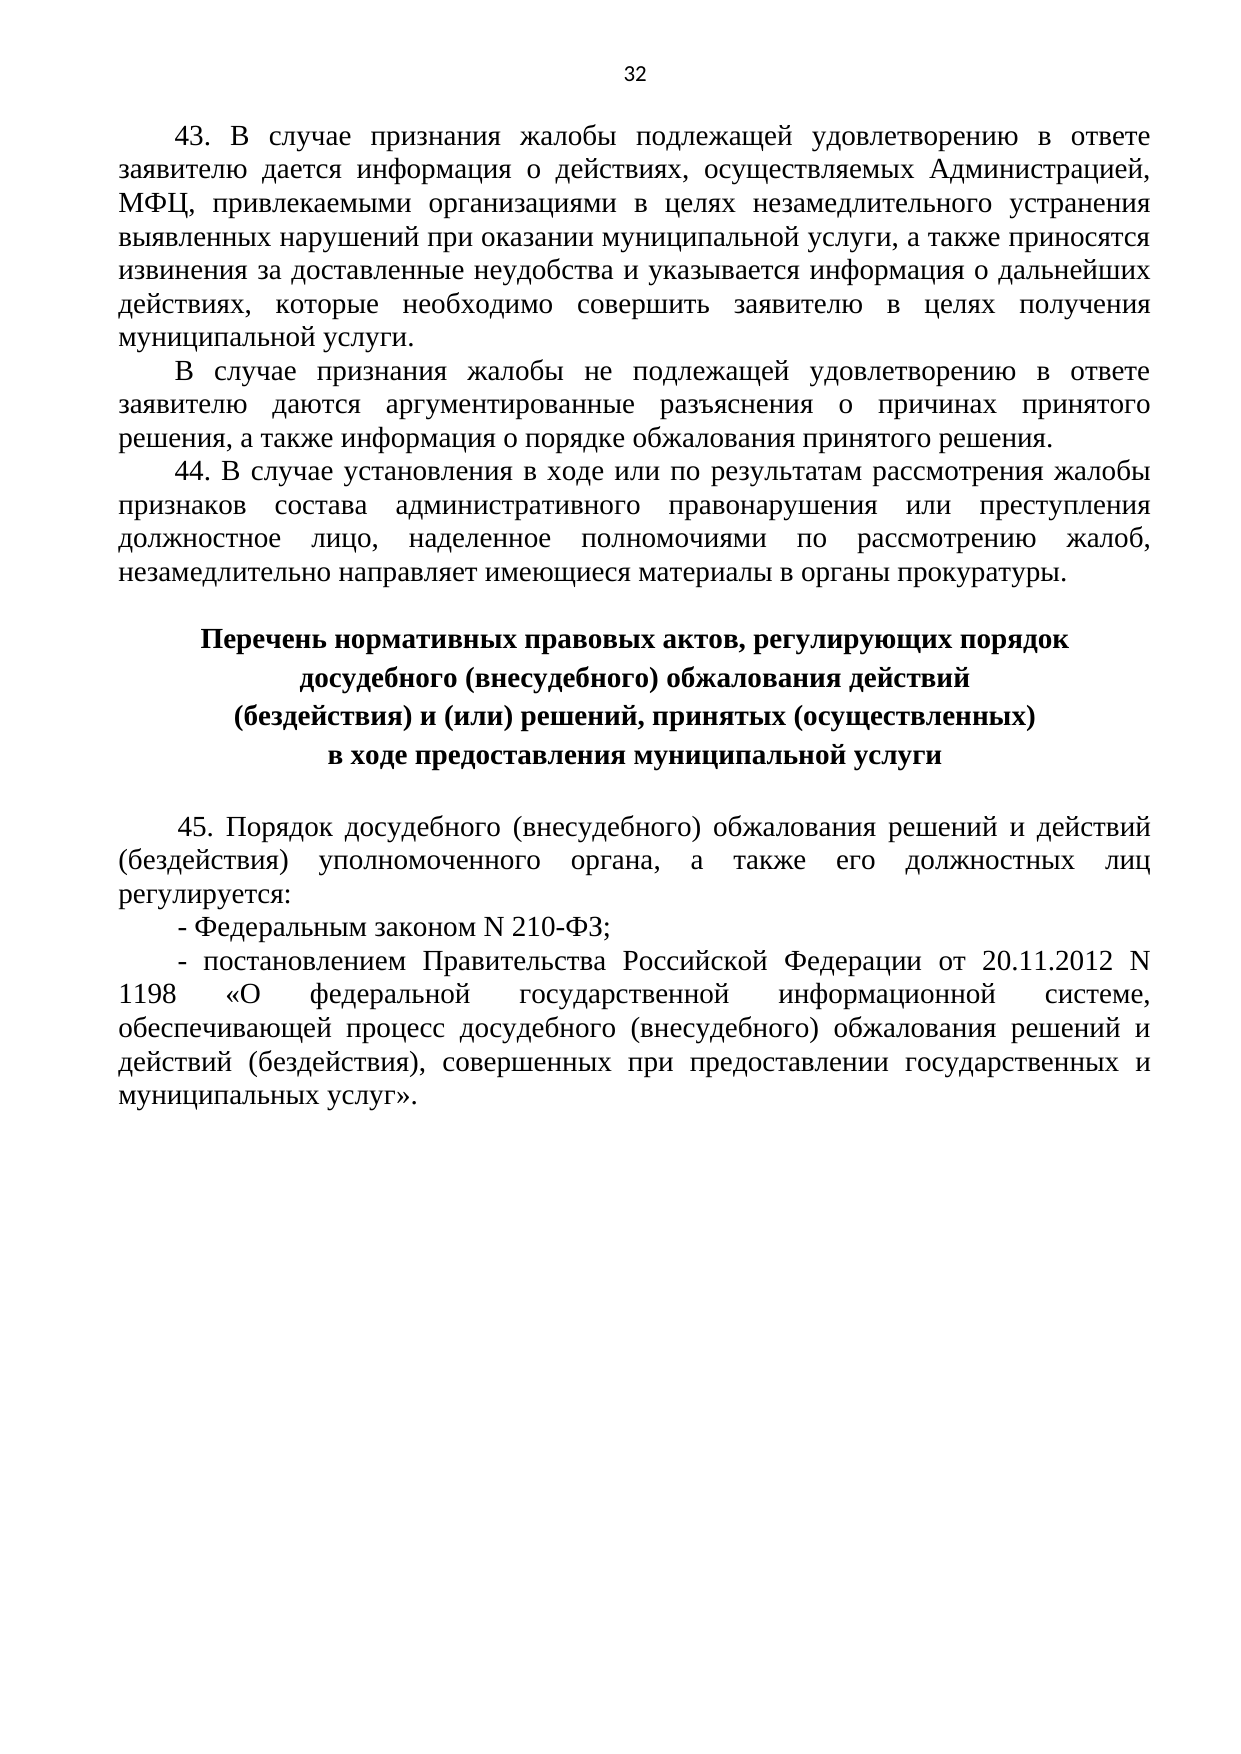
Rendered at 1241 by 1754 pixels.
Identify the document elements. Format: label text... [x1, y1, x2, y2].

text 45. Порядок досудебного (внесудебного) обжалования решений и действий (бездействия) уполномоченного органа, а также его должностных лиц регулируется: [118, 809, 1152, 909]
text 44. В случае установления в ходе или по результатам рассмотрения жалобы признаков состава административного правонарушения или преступления должностное лицо, наделенное полномочиями по рассмотрению жалоб, незамедлительно направляет имеющиеся материалы в органы прокуратуры. [118, 453, 1152, 588]
subtitle Перечень нормативных правовых актов, регулирующих порядок [118, 621, 1152, 655]
text - постановлением Правительства Российской Федерации от 20.11.2012 N 1198 «О федеральной государственной информационной системе, обеспечивающей процесс досудебного (внесудебного) обжалования решений и действий (бездействия), совершенных при предоставлении государственных и муниципальных услуг». [118, 943, 1152, 1111]
subtitle досудебного (внесудебного) обжалования действий [118, 660, 1152, 693]
text - Федеральным законом N 210-ФЗ; [118, 909, 1152, 943]
subtitle в ходе предоставления муниципальной услуги [118, 737, 1152, 770]
text В случае признания жалобы не подлежащей удовлетворению в ответе заявителю даются аргументированные разъяснения о причинах принятого решения, а также информация о порядке обжалования принятого решения. [118, 353, 1152, 453]
subtitle (бездействия) и (или) решений, принятых (осуществленных) [118, 698, 1152, 732]
text 43. В случае признания жалобы подлежащей удовлетворению в ответе заявителю дается информация о действиях, осуществляемых Администрацией, МФЦ, привлекаемыми организациями в целях незамедлительного устранения выявленных нарушений при оказании муниципальной услуги, а также приносятся извинения за доставленные неудобства и указывается информация о дальнейших действиях, которые необходимо совершить заявителю в целях получения муниципальной услуги. [118, 118, 1152, 353]
